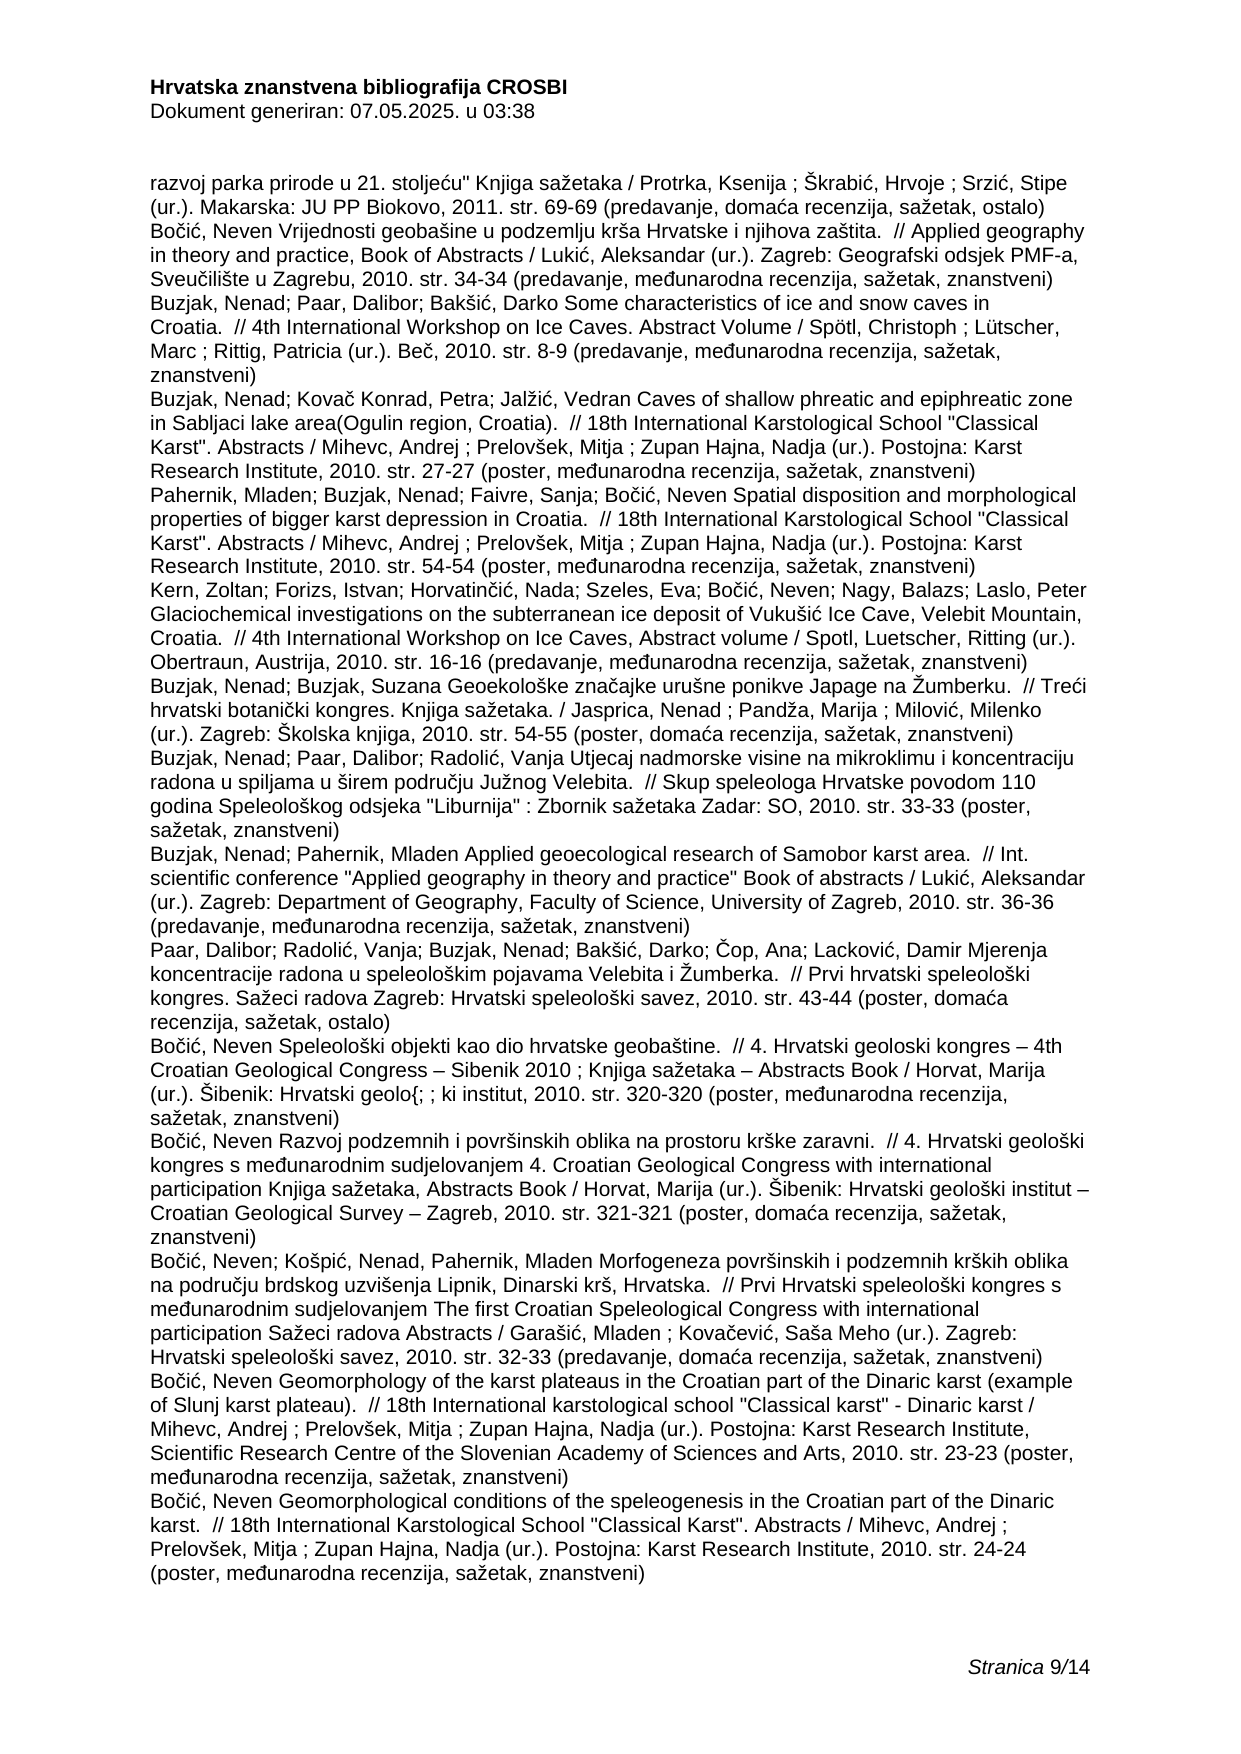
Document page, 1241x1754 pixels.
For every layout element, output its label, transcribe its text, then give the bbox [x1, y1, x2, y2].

text Buzjak, Nenad; Pahernik, Mladen [150, 842, 1090, 938]
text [150, 171, 1090, 219]
text Buzjak, Nenad; Buzjak, Suzana [150, 674, 1090, 746]
text Buzjak, Nenad; Kovač Konrad, Petra; Jalžić, Vedran [150, 387, 1090, 482]
text Bočić, Neven [150, 1369, 1090, 1489]
text Bočić, Neven; Košpić, Nenad, Pahernik, Mladen [150, 1249, 1090, 1369]
text Bočić, Neven [150, 1489, 1090, 1584]
text Bočić, Neven [150, 1129, 1090, 1249]
text Bočić, Neven [150, 1033, 1090, 1129]
text Pahernik, Mladen; Buzjak, Nenad; Faivre, Sanja; Bočić, Neven [150, 482, 1090, 578]
text Bočić, Neven [150, 219, 1090, 291]
text Paar, Dalibor; Radolić, Vanja; Buzjak, Nenad; Bakšić, Darko; Čop, Ana; Lacković, Damir [150, 938, 1090, 1033]
text Buzjak, Nenad; Paar, Dalibor; Radolić, Vanja [150, 746, 1090, 842]
text Buzjak, Nenad; Paar, Dalibor; Bakšić, Darko [150, 291, 1090, 387]
text Kern, Zoltan; Forizs, Istvan; Horvatinčić, Nada; Szeles, Eva; Bočić, Neven; Nagy, Balazs; Laslo, Peter [150, 578, 1090, 674]
